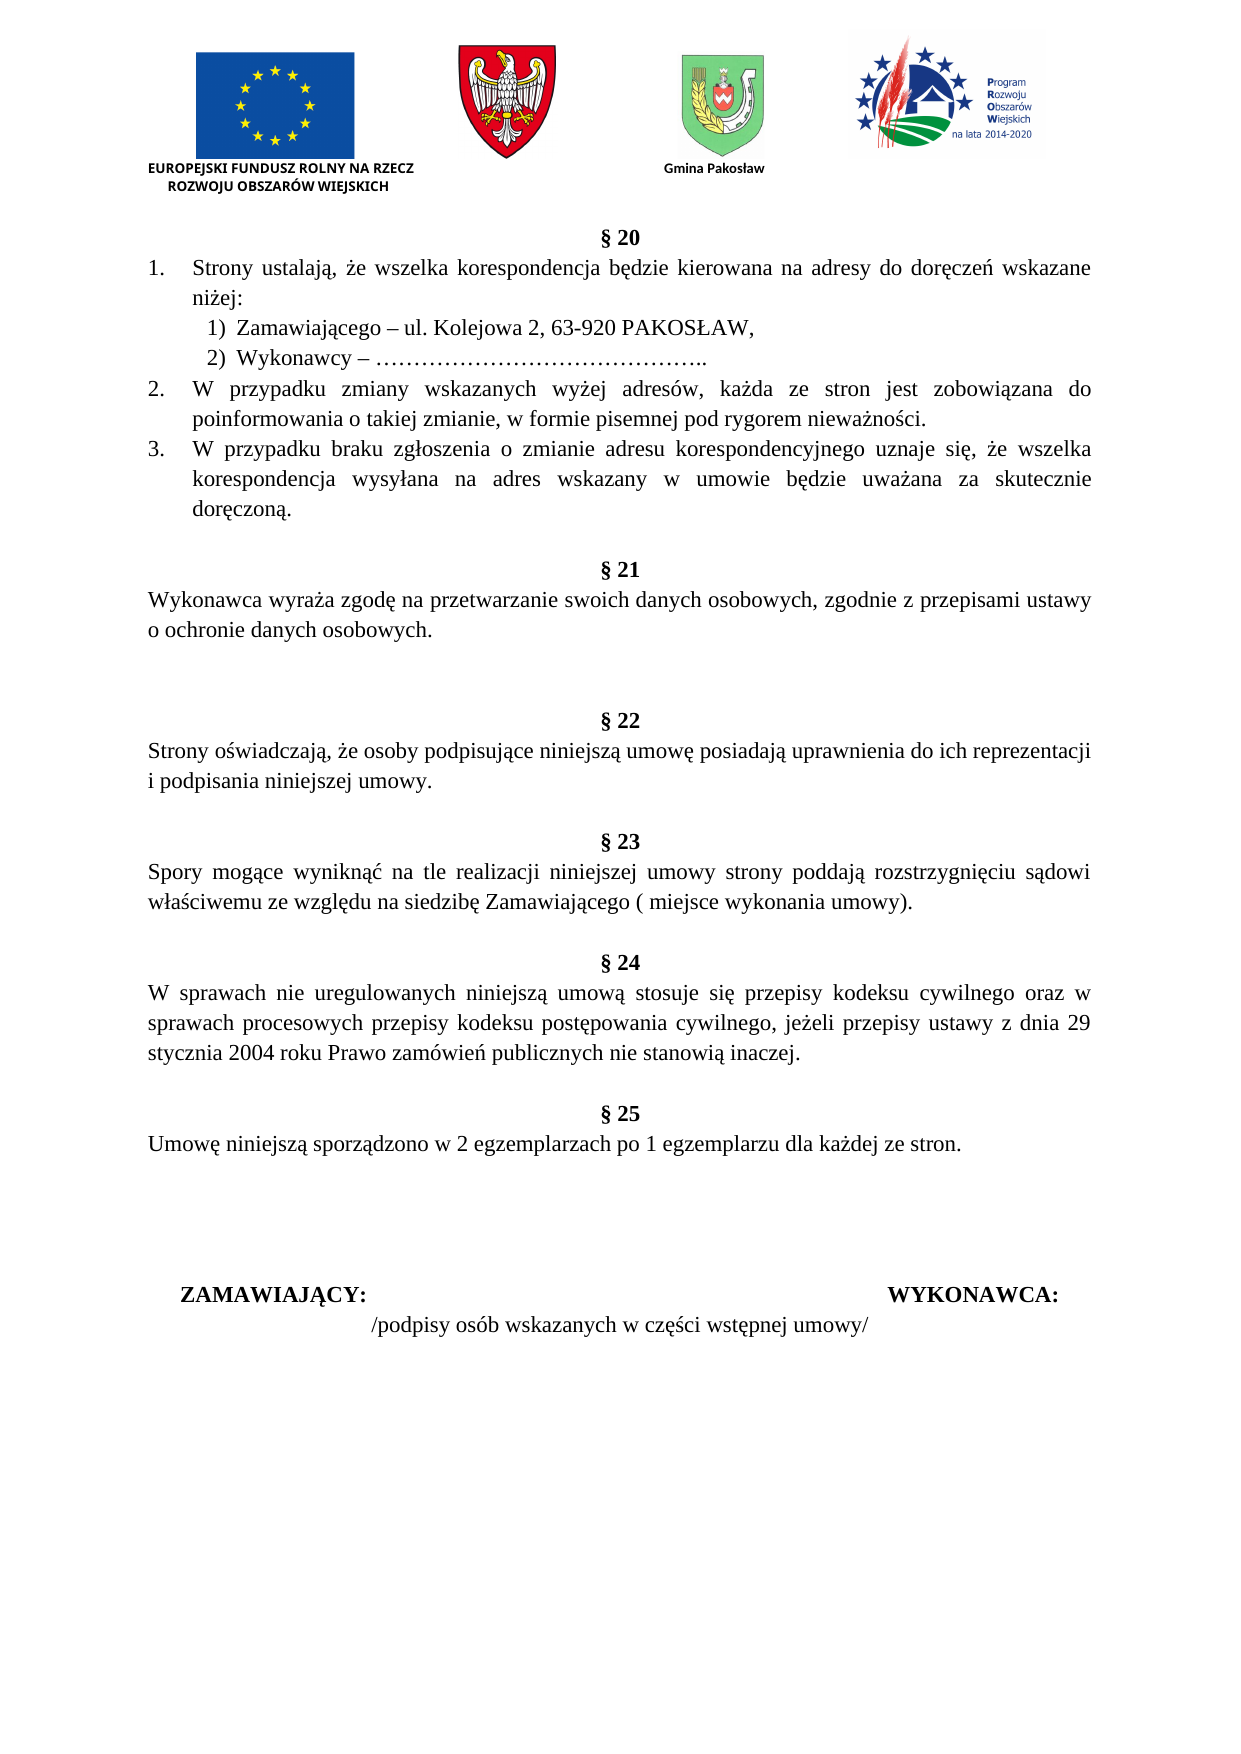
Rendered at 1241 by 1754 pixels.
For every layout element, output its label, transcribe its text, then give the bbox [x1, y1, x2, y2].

text W sprawach nie uregulowanych niniejszą umową stosuje się przepisy kodeksu cywilnego oraz w sprawach procesowych przepisy kodeksu postępowania cywilnego, jeżeli przepisy ustawy z dnia 29 stycznia 2004 roku Prawo zamówień publicznych nie stanowią inaczej. [148, 979, 1093, 1066]
text /podpisy osób wskazanych w części wstępnej umowy/ [148, 1311, 1093, 1337]
text § 24 [148, 949, 1093, 975]
picture [677, 51, 765, 159]
text § 21 [148, 556, 1093, 582]
picture [458, 45, 559, 159]
text Strony oświadczają, że osoby podpisujące niniejszą umowę posiadają uprawnienia do ich reprezentacji i podpisania niniejszej umowy. [148, 737, 1093, 794]
list W przypadku braku zgłoszenia o zmianie adresu korespondencyjnego uznaje się, że wszelka korespondencja wysyłana na adres wskazany w umowie będzie uważana za skutecznie doręczoną. [148, 435, 1093, 522]
list Zamawiającego – ul. Kolejowa 2, 63-920 PAKOSŁAW, [207, 314, 1093, 341]
text § 22 [148, 707, 1093, 733]
text Umowę niniejszą sporządzono w 2 egzemplarzach po 1 egzemplarzu dla każdej ze stron. [148, 1130, 1093, 1156]
text ZAMAWIAJĄCY: WYKONAWCA: [148, 1281, 1093, 1307]
picture [847, 29, 1046, 159]
text § 23 [148, 828, 1093, 854]
text § 25 [148, 1100, 1093, 1126]
text § 20 [148, 224, 1093, 250]
text Spory mogące wyniknąć na tle realizacji niniejszej umowy strony poddają rozstrzygnięciu sądowi właściwemu ze względu na siedzibę Zamawiającego ( miejsce wykonania umowy). [148, 858, 1093, 914]
list W przypadku zmiany wskazanych wyżej adresów, każda ze stron jest zobowiązana do poinformowania o takiej zmianie, w formie pisemnej pod rygorem nieważności. [148, 375, 1093, 431]
list Wykonawcy – …………………………………….. [207, 344, 1093, 371]
text Wykonawca wyraża zgodę na przetwarzanie swoich danych osobowych, zgodnie z przepisami ustawy o ochronie danych osobowych. [148, 586, 1093, 643]
list Strony ustalają, że wszelka korespondencja będzie kierowana na adresy do doręczeń wskazane niżej: [148, 254, 1093, 310]
